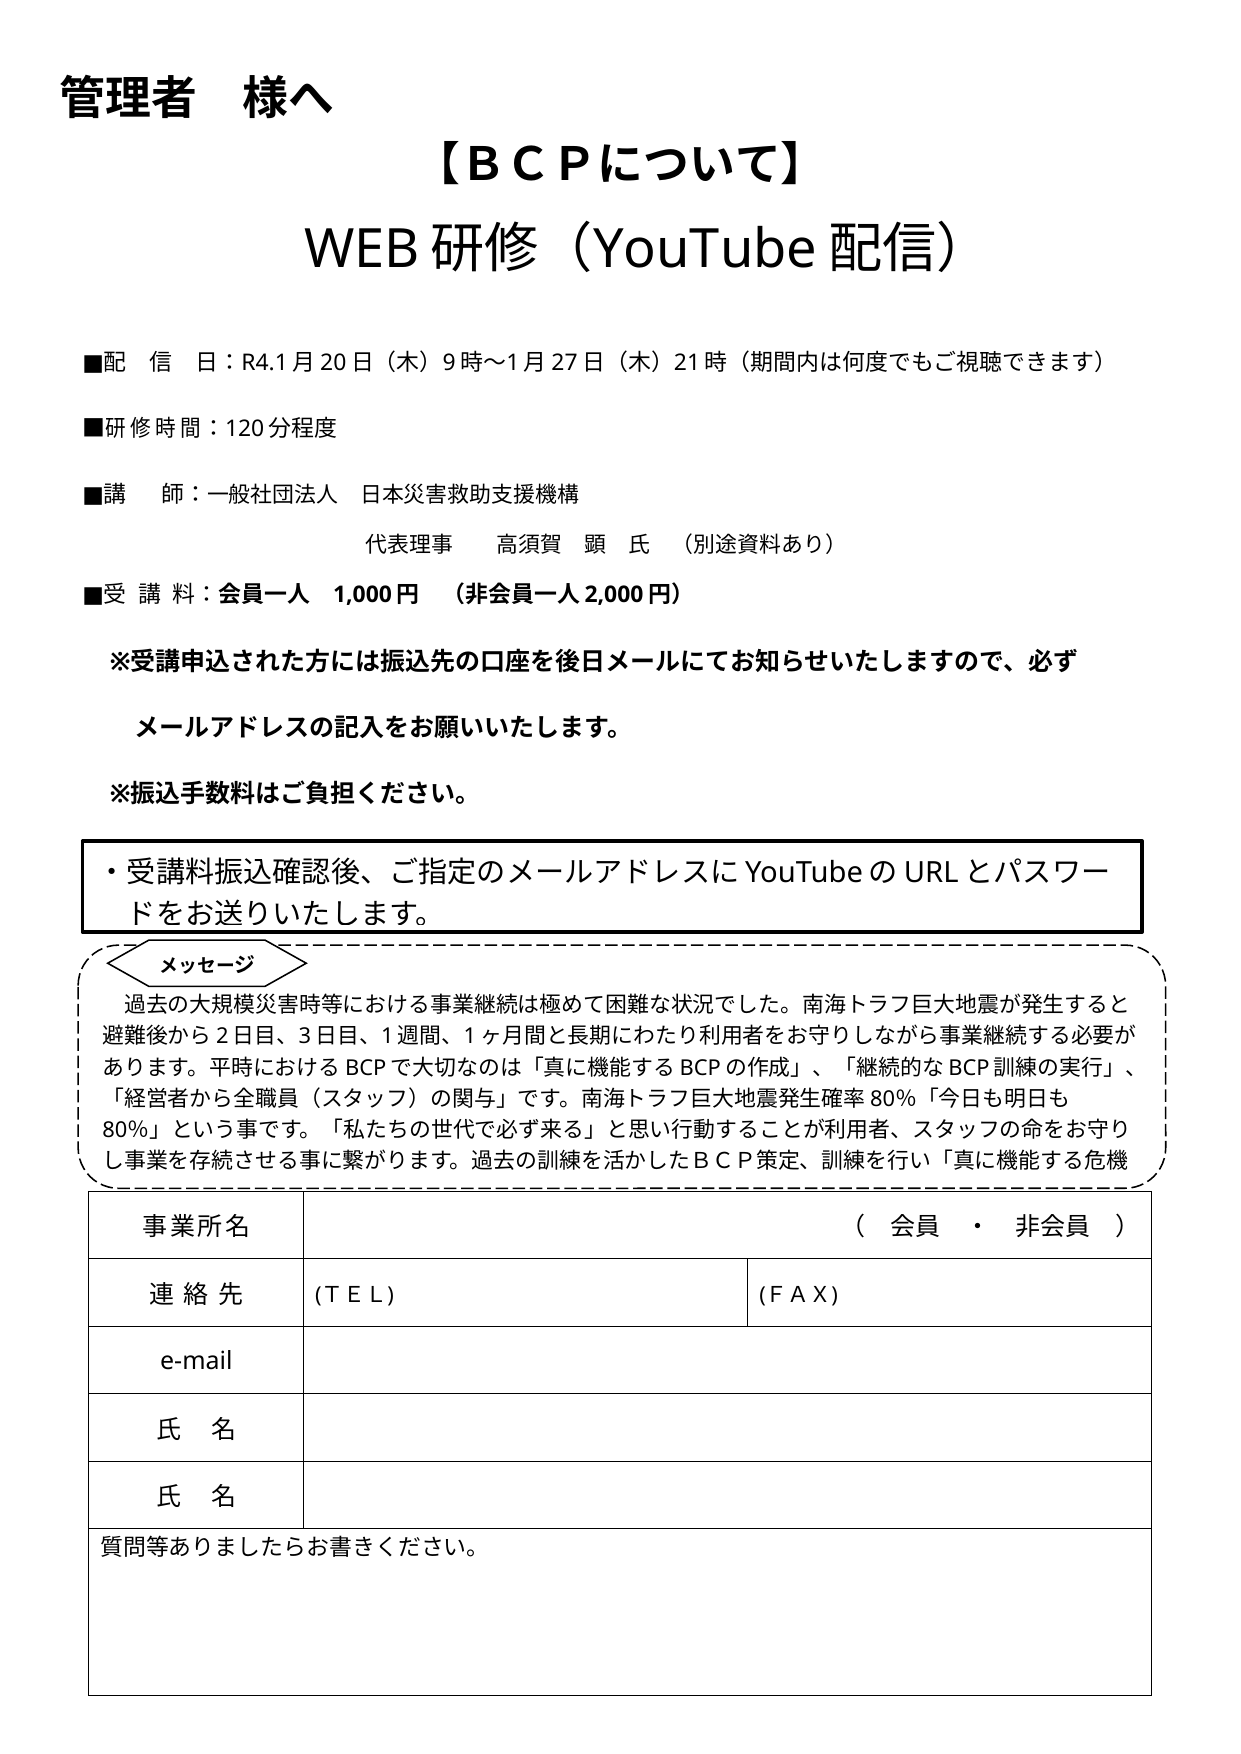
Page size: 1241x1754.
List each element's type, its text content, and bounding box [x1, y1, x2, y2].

table_cell (ＴＥＬ) [304, 1259, 747, 1326]
text ■配 信 日：R4.1月20日（木）9時～1月27日（木）21時（期間内は何度でもご視聴できます） [59, 327, 1181, 393]
text 管理者 様へ [59, 61, 1181, 127]
table_cell [304, 1394, 1151, 1461]
text 【ＢＣＰについて】 [59, 127, 1181, 194]
table_cell (ＦＡＸ) [748, 1259, 1151, 1326]
table_header （ 会員 ・ 非会員 ） [304, 1192, 1151, 1258]
text ■受講料：会員一人 1,000円 （非会員一人2,000円） [59, 559, 1181, 626]
table_cell e-mail [89, 1327, 303, 1393]
text 代表理事 高須賀 顕 氏 （別途資料あり） [59, 526, 1181, 559]
text WEB研修（YouTube配信） [59, 194, 1181, 293]
table_cell [304, 1462, 1151, 1528]
table_cell 質問等ありましたらお書きください。 [89, 1529, 1151, 1695]
text メールアドレスの記入をお願いいたします。 [59, 692, 1181, 759]
table_header 事業所名 [89, 1192, 303, 1258]
table_cell 氏名 [89, 1462, 303, 1528]
table_cell 連絡先 [89, 1259, 303, 1326]
text ※振込手数料はご負担ください。 [59, 759, 1181, 825]
table_cell 氏名 [89, 1394, 303, 1461]
table_cell [304, 1327, 1151, 1393]
text ※受講申込された方には振込先の口座を後日メールにてお知らせいたしますので、必ず [59, 626, 1181, 692]
text ■講師：一般社団法人 日本災害救助支援機構 [59, 460, 1181, 526]
text ■研 修 時 間：120分程度 [59, 393, 1181, 460]
